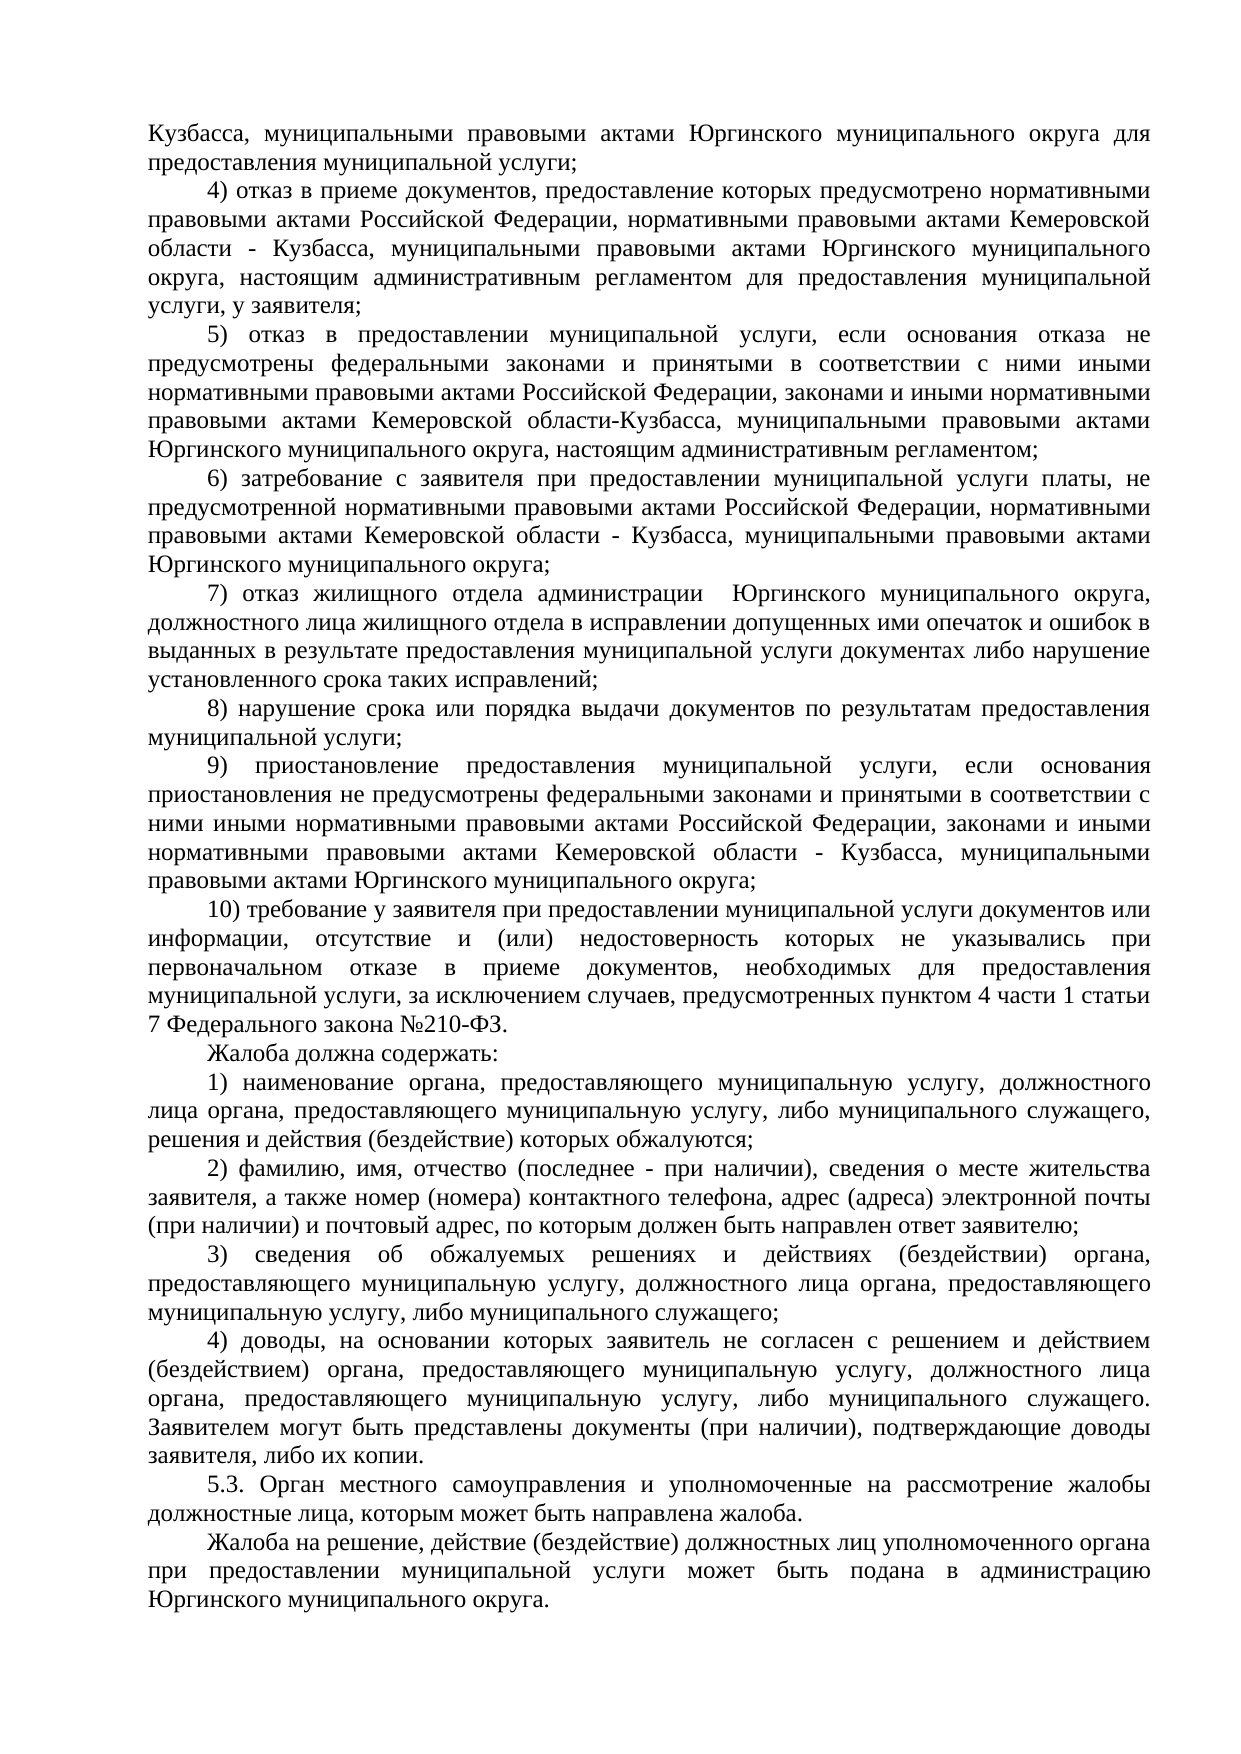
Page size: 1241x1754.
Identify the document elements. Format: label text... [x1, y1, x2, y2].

text 8) нарушение срока или порядка выдачи документов по результатам предоставления муниципальной услуги; [148, 693, 1152, 751]
text 3) сведения об обжалуемых решениях и действиях (бездействии) органа, предоставляющего муниципальную услугу, должностного лица органа, предоставляющего муниципальную услугу, либо муниципального служащего; [148, 1239, 1152, 1326]
text 5) отказ в предоставлении муниципальной услуги, если основания отказа не предусмотрены федеральными законами и принятыми в соответствии с ними иными нормативными правовыми актами Российской Федерации, законами и иными нормативными правовыми актами Кемеровской области-Кузбасса, муниципальными правовыми актами Юргинского муниципального округа, настоящим административным регламентом; [148, 319, 1152, 463]
text 4) доводы, на основании которых заявитель не согласен с решением и действием (бездействием) органа, предоставляющего муниципальную услугу, должностного лица органа, предоставляющего муниципальную услугу, либо муниципального служащего. Заявителем могут быть представлены документы (при наличии), подтверждающие доводы заявителя, либо их копии. [148, 1326, 1152, 1469]
text 4) отказ в приеме документов, предоставление которых предусмотрено нормативными правовыми актами Российской Федерации, нормативными правовыми актами Кемеровской области - Кузбасса, муниципальными правовыми актами Юргинского муниципального округа, настоящим административным регламентом для предоставления муниципальной услуги, у заявителя; [148, 176, 1152, 319]
text 7) отказ жилищного отдела администрации Юргинского муниципального округа, должностного лица жилищного отдела в исправлении допущенных ими опечаток и ошибок в выданных в результате предоставления муниципальной услуги документах либо нарушение установленного срока таких исправлений; [148, 578, 1152, 693]
text 2) фамилию, имя, отчество (последнее - при наличии), сведения о месте жительства заявителя, а также номер (номера) контактного телефона, адрес (адреса) электронной почты (при наличии) и почтовый адрес, по которым должен быть направлен ответ заявителю; [148, 1153, 1152, 1239]
text 1) наименование органа, предоставляющего муниципальную услугу, должностного лица органа, предоставляющего муниципальную услугу, либо муниципального служащего, решения и действия (бездействие) которых обжалуются; [148, 1067, 1152, 1153]
text Жалоба на решение, действие (бездействие) должностных лиц уполномоченного органа при предоставлении муниципальной услуги может быть подана в администрацию Юргинского муниципального округа. [148, 1527, 1152, 1613]
text 10) требование у заявителя при предоставлении муниципальной услуги документов или информации, отсутствие и (или) недостоверность которых не указывались при первоначальном отказе в приеме документов, необходимых для предоставления муниципальной услуги, за исключением случаев, предусмотренных пунктом 4 части 1 статьи 7 Федерального закона №210-ФЗ. [148, 894, 1152, 1038]
text 5.3. Орган местного самоуправления и уполномоченные на рассмотрение жалобы должностные лица, которым может быть направлена жалоба. [148, 1469, 1152, 1527]
text 6) затребование с заявителя при предоставлении муниципальной услуги платы, не предусмотренной нормативными правовыми актами Российской Федерации, нормативными правовыми актами Кемеровской области - Кузбасса, муниципальными правовыми актами Юргинского муниципального округа; [148, 463, 1152, 578]
text Жалоба должна содержать: [148, 1038, 1152, 1067]
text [148, 118, 1152, 176]
text 9) приостановление предоставления муниципальной услуги, если основания приостановления не предусмотрены федеральными законами и принятыми в соответствии с ними иными нормативными правовыми актами Российской Федерации, законами и иными нормативными правовыми актами Кемеровской области - Кузбасса, муниципальными правовыми актами Юргинского муниципального округа; [148, 751, 1152, 894]
